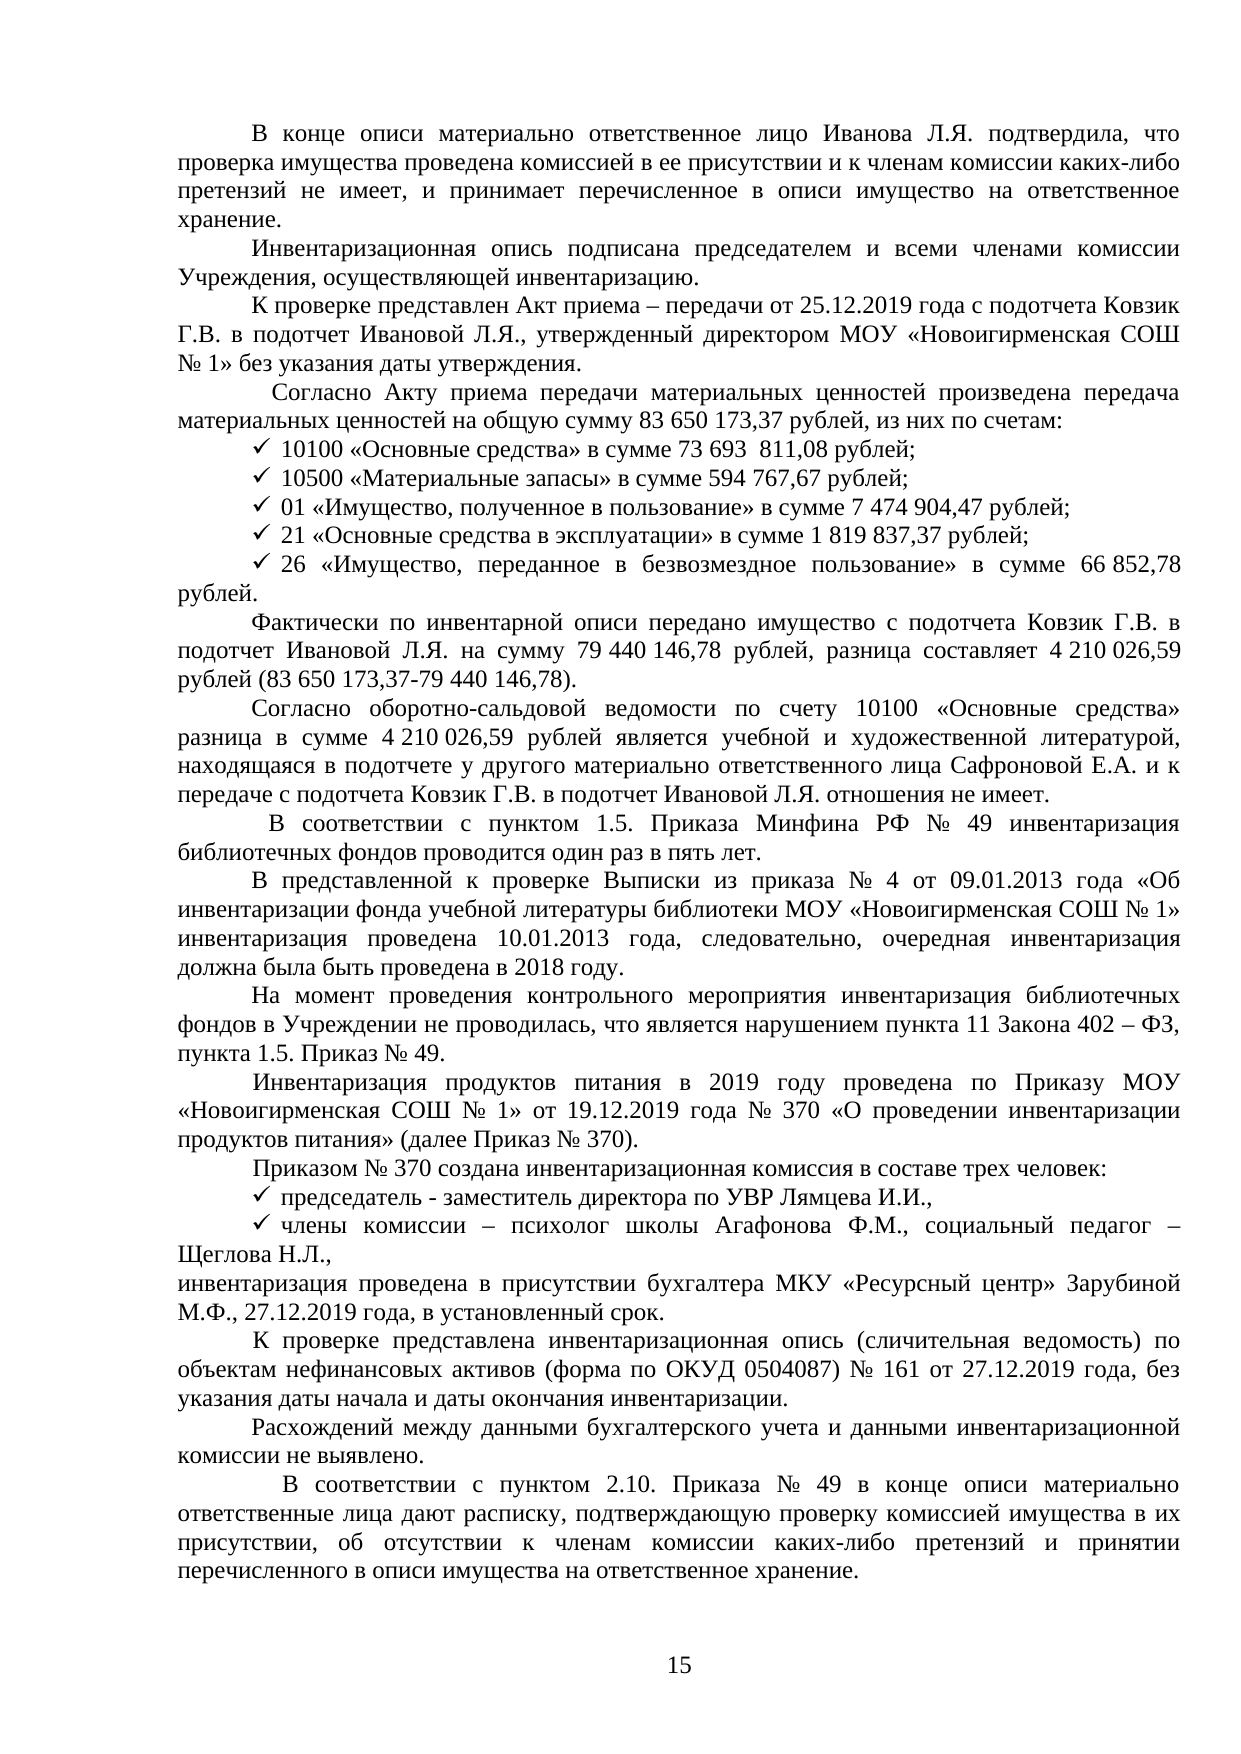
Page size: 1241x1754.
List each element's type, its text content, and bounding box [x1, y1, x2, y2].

list председатель - заместитель директора по УВР Лямцева И.И., [177, 1182, 1181, 1211]
list 01 «Имущество, полученное в пользование» в сумме 7 474 904,47 рублей; [177, 492, 1181, 521]
list В представленной к проверке Выписки из приказа № 4 от 09.01.2013 года «Об инвентаризации фонда учебной литературы библиотеки МОУ «Новоигирменская СОШ № 1» инвентаризация проведена 10.01.2013 года, следовательно, очередная инвентаризация должна была быть проведена в 2018 году. [177, 866, 1181, 981]
list 10500 «Материальные запасы» в сумме 594 767,67 рублей; [177, 463, 1181, 492]
list В соответствии с пунктом 1.5. Приказа Минфина РФ № 49 инвентаризация библиотечных фондов проводится один раз в пять лет. [177, 808, 1181, 866]
list Фактически по инвентарной описи передано имущество с подотчета Ковзик Г.В. в подотчет Ивановой Л.Я. на сумму 79 440 146,78 рублей, разница составляет 4 210 026,59 рублей (83 650 173,37-79 440 146,78). [177, 607, 1181, 693]
list 26 «Имущество, переданное в безвозмездное пользование» в сумме 66 852,78 рублей. [177, 549, 1181, 607]
list Согласно оборотно-сальдовой ведомости по счету 10100 «Основные средства» разница в сумме 4 210 026,59 рублей является учебной и художественной литературой, находящаяся в подотчете у другого материально ответственного лица Сафроновой Е.А. и к передаче с подотчета Ковзик Г.В. в подотчет Ивановой Л.Я. отношения не имеет. [177, 693, 1181, 808]
text Согласно Акту приема передачи материальных ценностей произведена передача материальных ценностей на общую сумму 83 650 173,37 рублей, из них по счетам: [177, 377, 1181, 434]
text К проверке представлена инвентаризационная опись (сличительная ведомость) по объектам нефинансовых активов (форма по ОКУД 0504087) № 161 от 27.12.2019 года, без указания даты начала и даты окончания инвентаризации. [177, 1326, 1181, 1412]
list К проверке представлен Акт приема – передачи от 25.12.2019 года с подотчета Ковзик Г.В. в подотчет Ивановой Л.Я., утвержденный директором МОУ «Новоигирменская СОШ № 1» без указания даты утверждения. [177, 291, 1181, 377]
list 10100 «Основные средства» в сумме 73 693 811,08 рублей; [177, 434, 1181, 463]
text Расхождений между данными бухгалтерского учета и данными инвентаризационной комиссии не выявлено. [177, 1412, 1181, 1469]
list члены комиссии – психолог школы Агафонова Ф.М., социальный педагог – Щеглова Н.Л., [177, 1211, 1181, 1268]
text Приказом № 370 создана инвентаризационная комиссия в составе трех человек: [177, 1153, 1181, 1182]
text В конце описи материально ответственное лицо Иванова Л.Я. подтвердила, что проверка имущества проведена комиссией в ее присутствии и к членам комиссии каких-либо претензий не имеет, и принимает перечисленное в описи имущество на ответственное хранение. [177, 118, 1181, 233]
list 21 «Основные средства в эксплуатации» в сумме 1 819 837,37 рублей; [177, 521, 1181, 549]
text Инвентаризационная опись подписана председателем и всеми членами комиссии Учреждения, осуществляющей инвентаризацию. [177, 233, 1181, 291]
text инвентаризация проведена в присутствии бухгалтера МКУ «Ресурсный центр» Зарубиной М.Ф., 27.12.2019 года, в установленный срок. [177, 1268, 1181, 1326]
text В соответствии с пунктом 2.10. Приказа № 49 в конце описи материально ответственные лица дают расписку, подтверждающую проверку комиссией имущества в их присутствии, об отсутствии к членам комиссии каких-либо претензий и принятии перечисленного в описи имущества на ответственное хранение. [177, 1469, 1181, 1584]
text Инвентаризация продуктов питания в 2019 году проведена по Приказу МОУ «Новоигирменская СОШ № 1» от 19.12.2019 года № 370 «О проведении инвентаризации продуктов питания» (далее Приказ № 370). [177, 1067, 1181, 1153]
list На момент проведения контрольного мероприятия инвентаризация библиотечных фондов в Учреждении не проводилась, что является нарушением пункта 11 Закона 402 – ФЗ, пункта 1.5. Приказ № 49. [177, 981, 1181, 1067]
